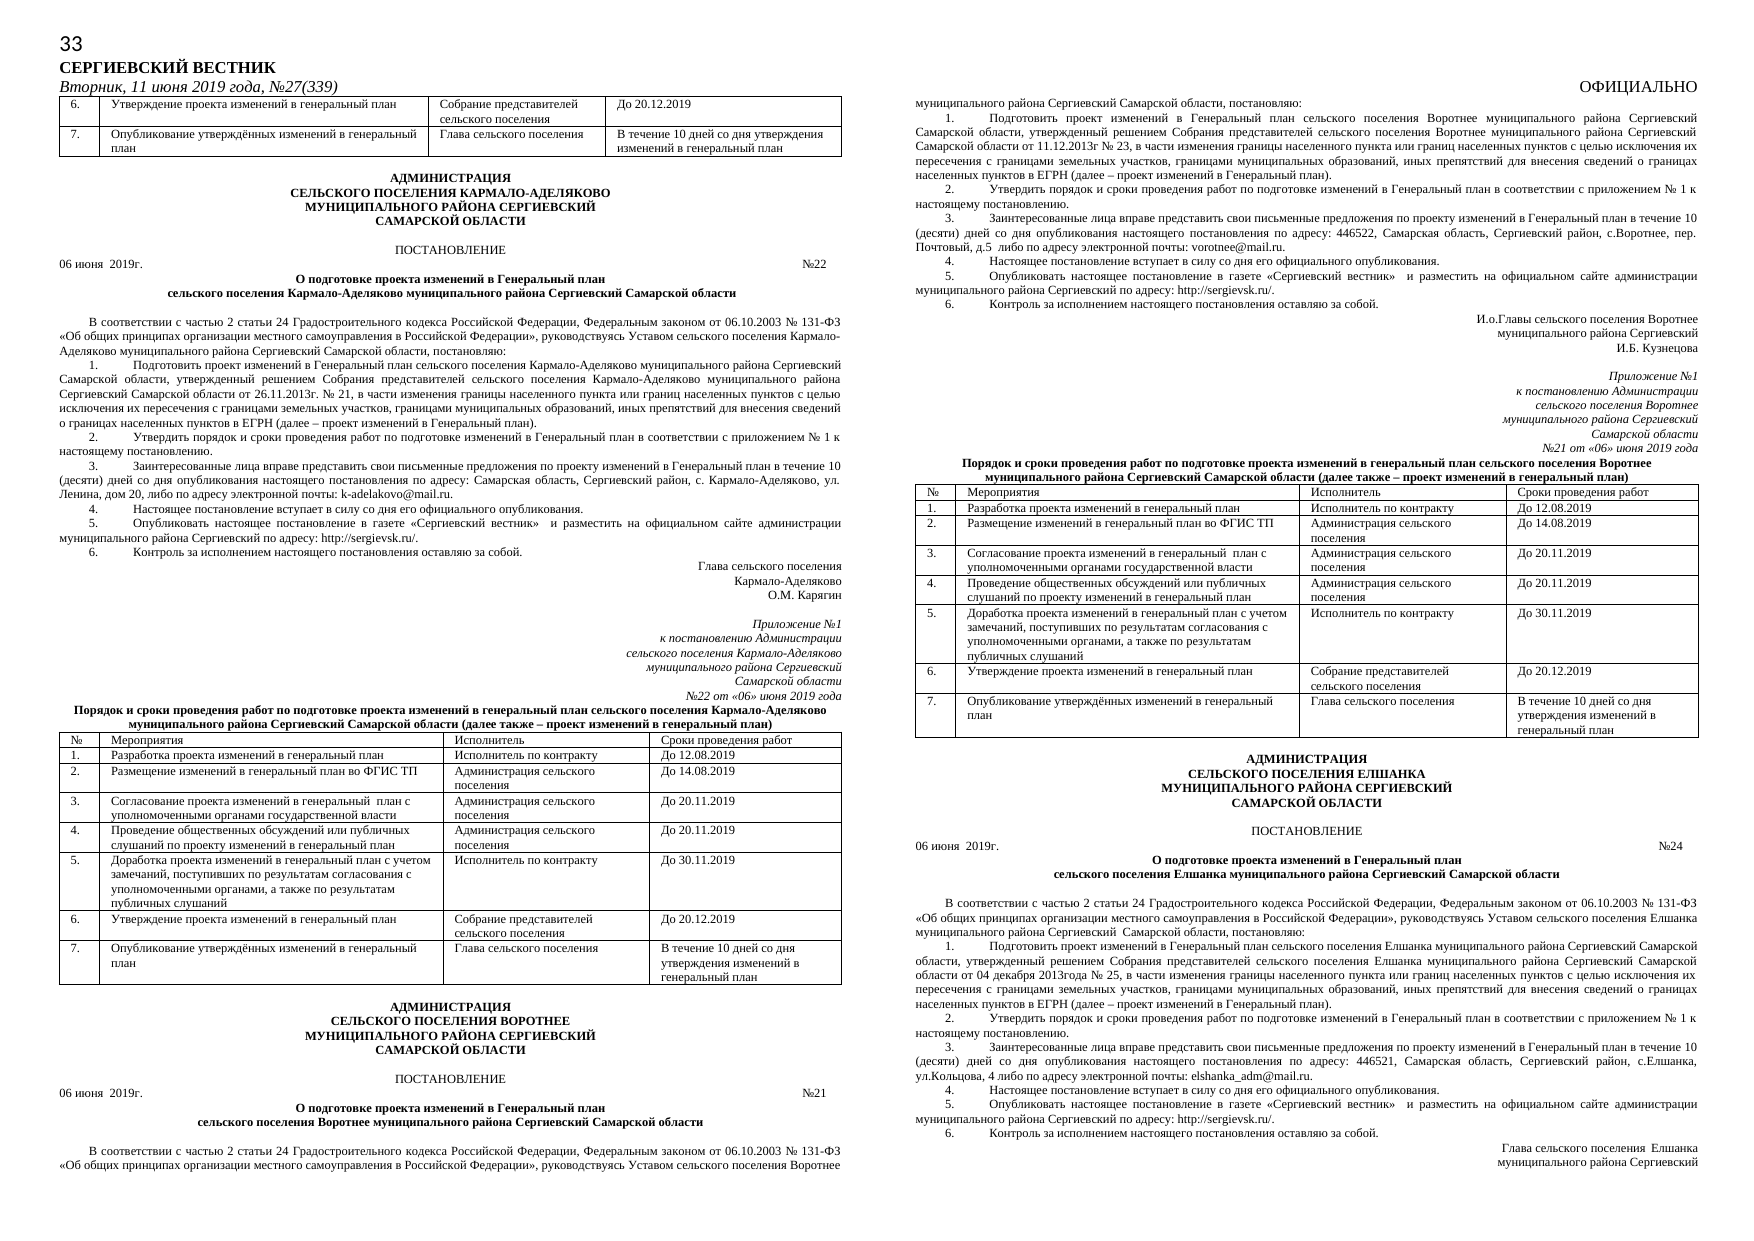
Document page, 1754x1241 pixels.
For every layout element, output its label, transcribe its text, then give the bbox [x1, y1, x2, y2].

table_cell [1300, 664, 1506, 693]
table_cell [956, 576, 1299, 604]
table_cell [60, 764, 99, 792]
text №21 от «06» июня 2019 года [915, 441, 1698, 455]
text 3. Заинтересованные лица вправе представить свои письменные предложения по проекту изменений в Генеральный план в течение 10 (десяти) дней со дня опубликования настоящего постановления по адресу: Самарская область, Сергиевский район, с. Кармало-Аделяково, ул. Ленина, дом 20, либо по адресу электронной почты: k-adelakovo@mail.ru. [59, 458, 842, 502]
text СЕЛЬСКОГО ПОСЕЛЕНИЯ ВОРОТНЕЕ [59, 1014, 842, 1028]
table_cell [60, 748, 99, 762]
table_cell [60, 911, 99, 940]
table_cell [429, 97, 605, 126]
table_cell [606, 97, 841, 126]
text САМАРСКОЙ ОБЛАСТИ [59, 214, 842, 228]
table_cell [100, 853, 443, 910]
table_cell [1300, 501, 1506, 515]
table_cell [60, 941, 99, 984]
text 06 июня 2019г. №22 [59, 257, 842, 272]
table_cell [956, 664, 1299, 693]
text МУНИЦИПАЛЬНОГО РАЙОНА СЕРГИЕВСКИЙ [915, 781, 1698, 795]
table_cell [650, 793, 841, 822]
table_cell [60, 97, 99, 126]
text 6. Контроль за исполнением настоящего постановления оставляю за собой. [915, 1126, 1698, 1140]
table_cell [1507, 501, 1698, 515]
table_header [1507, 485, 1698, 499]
text О подготовке проекта изменений в Генеральный план [59, 272, 842, 286]
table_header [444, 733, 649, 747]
text МУНИЦИПАЛЬНОГО РАЙОНА СЕРГИЕВСКИЙ [59, 200, 842, 214]
text №22 от «06» июня 2019 года [59, 688, 842, 703]
text к постановлению Администрации [59, 631, 842, 645]
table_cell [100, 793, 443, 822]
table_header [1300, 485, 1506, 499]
text Самарской области [915, 427, 1698, 441]
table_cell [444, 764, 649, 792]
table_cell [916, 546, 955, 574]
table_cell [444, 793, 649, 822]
text О подготовке проекта изменений в Генеральный план [915, 853, 1698, 867]
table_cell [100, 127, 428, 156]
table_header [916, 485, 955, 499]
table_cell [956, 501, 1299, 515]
text Порядок и сроки проведения работ по подготовке проекта изменений в генеральный план сельского поселения Воротнее муниципального района Сергиевский Самарской области (далее также – проект изменений в генеральный план) [915, 455, 1698, 484]
text 4. Настоящее постановление вступает в силу со дня его официального опубликования. [59, 502, 842, 516]
text муниципального района Сергиевский Самарской области, постановляю: [915, 96, 1698, 110]
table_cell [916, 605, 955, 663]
text 3. Заинтересованные лица вправе представить свои письменные предложения по проекту изменений в Генеральный план в течение 10 (десяти) дней со дня опубликования настоящего постановления по адресу: 446522, Самарская область, Сергиевский район, с.Воротнее, пер. Почтовый, д.5 либо по адресу электронной почты: vorotnee@mail.ru. [915, 211, 1698, 254]
text сельского поселения Елшанка муниципального района Сергиевский Самарской области [915, 867, 1698, 882]
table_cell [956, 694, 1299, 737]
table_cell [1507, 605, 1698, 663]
text АДМИНИСТРАЦИЯ [59, 171, 842, 185]
text сельского поселения Кармало-Аделяково [59, 645, 842, 660]
text 2. Утвердить порядок и сроки проведения работ по подготовке изменений в Генеральный план в соответствии с приложением № 1 к настоящему постановлению. [915, 1011, 1698, 1040]
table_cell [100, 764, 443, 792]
text 1. Подготовить проект изменений в Генеральный план сельского поселения Воротнее муниципального района Сергиевский Самарской области, утвержденный решением Собрания представителей сельского поселения Воротнее муниципального района Сергиевский Самарской области от 11.12.2013г № 23, в части изменения границы населенного пункта или границ населенных пунктов с целью исключения их пересечения с границами земельных участков, границами муниципальных образований, иных препятствий для внесения сведений о границах населенных пунктов в ЕГРН (далее – проект изменений в Генеральный план). [915, 110, 1698, 182]
text САМАРСКОЙ ОБЛАСТИ [915, 795, 1698, 810]
text 06 июня 2019г. №21 [59, 1086, 842, 1100]
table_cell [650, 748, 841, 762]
text сельского поселения Воротнее [915, 398, 1698, 412]
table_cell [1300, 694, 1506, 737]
text В соответствии с частью 2 статьи 24 Градостроительного кодекса Российской Федерации, Федеральным законом от 06.10.2003 № 131-ФЗ «Об общих принципах организации местного самоуправления в Российской Федерации», руководствуясь Уставом сельского поселения Кармало-Аделяково муниципального района Сергиевский Самарской области, постановляю: [59, 315, 842, 358]
text муниципального района Сергиевский [915, 1155, 1698, 1169]
text 06 июня 2019г. №24 [915, 838, 1698, 853]
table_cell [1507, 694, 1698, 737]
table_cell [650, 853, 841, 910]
text сельского поселения Воротнее муниципального района Сергиевский Самарской области [59, 1115, 842, 1129]
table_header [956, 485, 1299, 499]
text Глава сельского поселения [59, 559, 842, 573]
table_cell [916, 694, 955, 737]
text муниципального района Сергиевский [915, 412, 1698, 427]
text АДМИНИСТРАЦИЯ [915, 752, 1698, 767]
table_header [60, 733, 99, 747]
text 4. Настоящее постановление вступает в силу со дня его официального опубликования. [915, 1083, 1698, 1097]
text ПОСТАНОВЛЕНИЕ [915, 824, 1698, 838]
text 1. Подготовить проект изменений в Генеральный план сельского поселения Елшанка муниципального района Сергиевский Самарской области, утвержденный решением Собрания представителей сельского поселения Елшанка муниципального района Сергиевский Самарской области от 04 декабря 2013года № 25, в части изменения границы населенного пункта или границ населенных пунктов с целью исключения их пересечения с границами земельных участков, границами муниципальных образований, иных препятствий для внесения сведений о границах населенных пунктов в ЕГРН (далее – проект изменений в Генеральный план). [915, 939, 1698, 1011]
text В соответствии с частью 2 статьи 24 Градостроительного кодекса Российской Федерации, Федеральным законом от 06.10.2003 № 131-ФЗ «Об общих принципах организации местного самоуправления в Российской Федерации», руководствуясь Уставом сельского поселения Елшанка муниципального района Сергиевский Самарской области, постановляю: [915, 896, 1698, 939]
text Приложение №1 [59, 617, 842, 631]
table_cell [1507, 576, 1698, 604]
text О.М. Карягин [59, 588, 842, 602]
text Самарской области [59, 674, 842, 688]
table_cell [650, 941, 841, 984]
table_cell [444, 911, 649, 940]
text В соответствии с частью 2 статьи 24 Градостроительного кодекса Российской Федерации, Федеральным законом от 06.10.2003 № 131-ФЗ «Об общих принципах организации местного самоуправления в Российской Федерации», руководствуясь Уставом сельского поселения Воротнее [59, 1143, 842, 1172]
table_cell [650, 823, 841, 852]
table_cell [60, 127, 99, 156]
text И.о.Главы сельского поселения Воротнее [915, 312, 1698, 326]
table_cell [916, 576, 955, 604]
text И.Б. Кузнецова [915, 340, 1698, 355]
text 3. Заинтересованные лица вправе представить свои письменные предложения по проекту изменений в Генеральный план в течение 10 (десяти) дней со дня опубликования настоящего постановления по адресу: 446521, Самарская область, Сергиевский район, с.Елшанка, ул.Кольцова, 4 либо по адресу электронной почты: elshanka_adm@mail.ru. [915, 1040, 1698, 1083]
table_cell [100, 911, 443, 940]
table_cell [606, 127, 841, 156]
text СЕЛЬСКОГО ПОСЕЛЕНИЯ КАРМАЛО-АДЕЛЯКОВО [59, 185, 842, 200]
text 1. Подготовить проект изменений в Генеральный план сельского поселения Кармало-Аделяково муниципального района Сергиевский Самарской области, утвержденный решением Собрания представителей сельского поселения Кармало-Аделяково муниципального района Сергиевский Самарской области от 26.11.2013г. № 21, в части изменения границы населенного пункта или границ населенных пунктов с целью исключения их пересечения с границами земельных участков, границами муниципальных образований, иных препятствий для внесения сведений о границах населенных пунктов в ЕГРН (далее – проект изменений в Генеральный план). [59, 358, 842, 430]
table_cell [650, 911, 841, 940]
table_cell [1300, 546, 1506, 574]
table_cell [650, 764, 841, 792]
text Приложение №1 [915, 369, 1698, 383]
text 6. Контроль за исполнением настоящего постановления оставляю за собой. [915, 297, 1698, 312]
text СЕЛЬСКОГО ПОСЕЛЕНИЯ ЕЛШАНКА [915, 767, 1698, 781]
text 5. Опубликовать настоящее постановление в газете «Сергиевский вестник» и разместить на официальном сайте администрации муниципального района Сергиевский по адресу: http://sergievsk.ru/. [915, 1097, 1698, 1126]
text сельского поселения Кармало-Аделяково муниципального района Сергиевский Самарской области [59, 286, 842, 300]
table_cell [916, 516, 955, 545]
text муниципального района Сергиевский [59, 660, 842, 674]
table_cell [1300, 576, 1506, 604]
text 2. Утвердить порядок и сроки проведения работ по подготовке изменений в Генеральный план в соответствии с приложением № 1 к настоящему постановлению. [915, 182, 1698, 211]
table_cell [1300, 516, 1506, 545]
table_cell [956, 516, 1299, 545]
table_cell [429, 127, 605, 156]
text Кармало-Аделяково [59, 573, 842, 588]
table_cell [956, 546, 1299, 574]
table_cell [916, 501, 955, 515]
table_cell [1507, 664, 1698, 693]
text Порядок и сроки проведения работ по подготовке проекта изменений в генеральный план сельского поселения Кармало-Аделяково муниципального района Сергиевский Самарской области (далее также – проект изменений в генеральный план) [59, 703, 842, 732]
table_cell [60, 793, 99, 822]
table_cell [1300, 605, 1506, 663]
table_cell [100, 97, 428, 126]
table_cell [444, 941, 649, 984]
text АДМИНИСТРАЦИЯ [59, 1000, 842, 1014]
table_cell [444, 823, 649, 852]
text к постановлению Администрации [915, 383, 1698, 398]
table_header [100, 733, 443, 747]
text Глава сельского поселения Елшанка [915, 1140, 1698, 1155]
text муниципального района Сергиевский [915, 326, 1698, 340]
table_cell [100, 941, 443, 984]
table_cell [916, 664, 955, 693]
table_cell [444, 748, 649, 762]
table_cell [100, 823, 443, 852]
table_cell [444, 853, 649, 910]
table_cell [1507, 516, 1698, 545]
text САМАРСКОЙ ОБЛАСТИ [59, 1043, 842, 1057]
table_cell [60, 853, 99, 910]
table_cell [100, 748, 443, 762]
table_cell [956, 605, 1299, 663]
text 2. Утвердить порядок и сроки проведения работ по подготовке изменений в Генеральный план в соответствии с приложением № 1 к настоящему постановлению. [59, 430, 842, 458]
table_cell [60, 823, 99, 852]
text 5. Опубликовать настоящее постановление в газете «Сергиевский вестник» и разместить на официальном сайте администрации муниципального района Сергиевский по адресу: http://sergievsk.ru/. [59, 516, 842, 545]
text 6. Контроль за исполнением настоящего постановления оставляю за собой. [59, 545, 842, 559]
text ПОСТАНОВЛЕНИЕ [59, 243, 842, 257]
text МУНИЦИПАЛЬНОГО РАЙОНА СЕРГИЕВСКИЙ [59, 1028, 842, 1043]
text ПОСТАНОВЛЕНИЕ [59, 1072, 842, 1086]
text О подготовке проекта изменений в Генеральный план [59, 1100, 842, 1115]
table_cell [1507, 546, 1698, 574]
text 4. Настоящее постановление вступает в силу со дня его официального опубликования. [915, 254, 1698, 268]
text 5. Опубликовать настоящее постановление в газете «Сергиевский вестник» и разместить на официальном сайте администрации муниципального района Сергиевский по адресу: http://sergievsk.ru/. [915, 268, 1698, 297]
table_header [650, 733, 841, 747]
